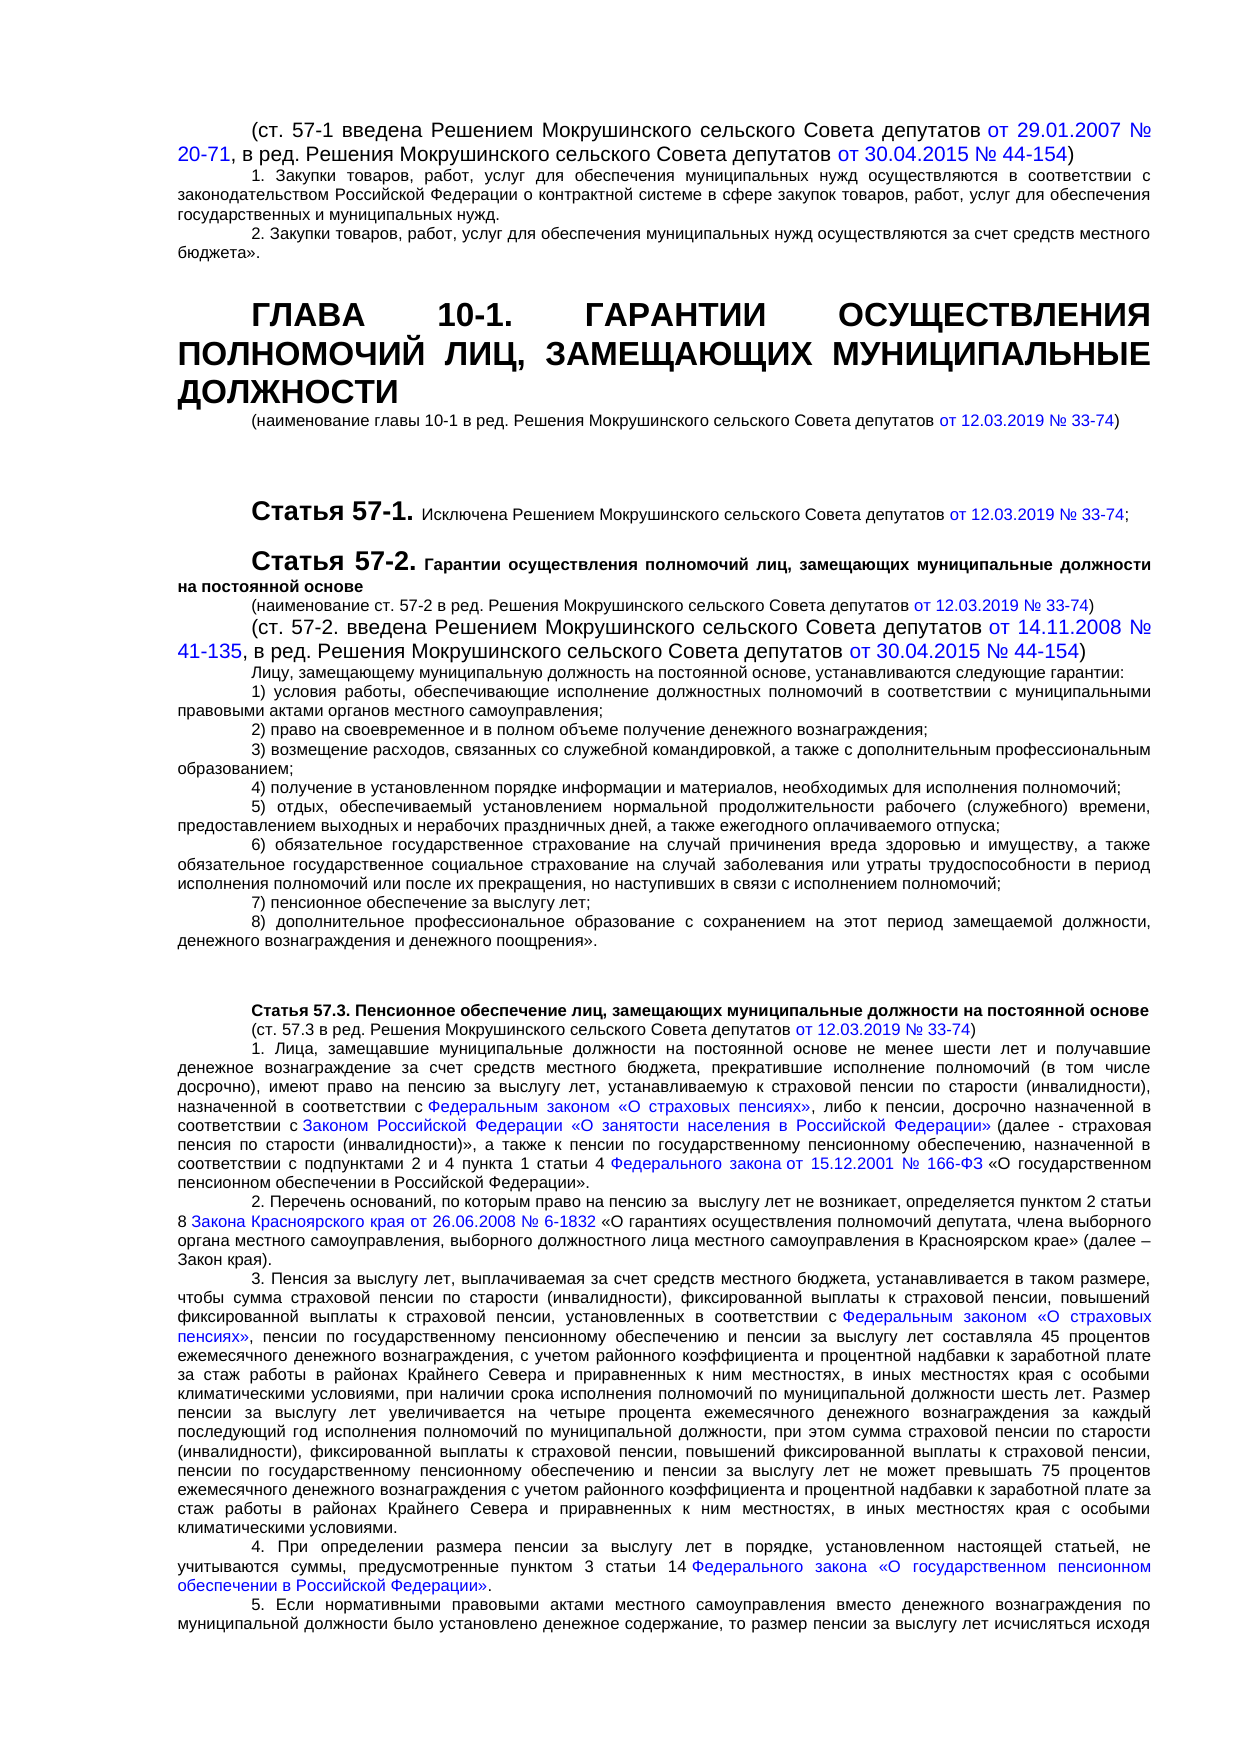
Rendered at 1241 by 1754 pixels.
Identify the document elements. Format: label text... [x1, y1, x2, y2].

text 8) дополнительное профессиональное образование с сохранением на этот период замещаемой должности, денежного вознаграждения и денежного поощрения». [177, 912, 1152, 950]
text (наименование главы 10-1 в ред. Решения Мокрушинского сельского Совета депутатов от 12.03.2019 № 33-74) [177, 411, 1152, 430]
text 3. Пенсия за выслугу лет, выплачиваемая за счет средств местного бюджета, устанавливается в таком размере, чтобы сумма страховой пенсии по старости (инвалидности), фиксированной выплаты к страховой пенсии, повышений фиксированной выплаты к страховой пенсии, установленных в соответствии с Федеральным законом «О страховых пенсиях», пенсии по государственному пенсионному обеспечению и пенсии за выслугу лет составляла 45 процентов ежемесячного денежного вознаграждения, с учетом районного коэффициента и процентной надбавки к заработной плате за стаж работы в районах Крайнего Севера и приравненных к ним местностях, в иных местностях края с особыми климатическими условиями, при наличии срока исполнения полномочий по муниципальной должности шесть лет. Размер пенсии за выслугу лет увеличивается на четыре процента ежемесячного денежного вознаграждения за каждый последующий год исполнения полномочий по муниципальной должности, при этом сумма страховой пенсии по старости (инвалидности), фиксированной выплаты к страховой пенсии, повышений фиксированной выплаты к страховой пенсии, пенсии по государственному пенсионному обеспечению и пенсии за выслугу лет не может превышать 75 процентов ежемесячного денежного вознаграждения с учетом районного коэффициента и процентной надбавки к заработной плате за стаж работы в районах Крайнего Севера и приравненных к ним местностях, в иных местностях края с особыми климатическими условиями. [177, 1269, 1152, 1537]
text 2. Перечень оснований, по которым право на пенсию за выслугу лет не возникает, определяется пунктом 2 статьи 8 Закона Красноярского края от 26.06.2008 № 6-1832 «О гарантиях осуществления полномочий депутата, члена выборного органа местного самоуправления, выборного должностного лица местного самоуправления в Красноярском крае» (далее – Закон края). [177, 1192, 1152, 1269]
text Статья 57-1. Исключена Решением Мокрушинского сельского Совета депутатов от 12.03.2019 № 33-74; [177, 495, 1152, 526]
text 1. Закупки товаров, работ, услуг для обеспечения муниципальных нужд осуществляются в соответствии с законодательством Российской Федерации о контрактной системе в сфере закупок товаров, работ, услуг для обеспечения государственных и муниципальных нужд. [177, 166, 1152, 223]
text 5) отдых, обеспечиваемый установлением нормальной продолжительности рабочего (служебного) времени, предоставлением выходных и нерабочих праздничных дней, а также ежегодного оплачиваемого отпуска; [177, 797, 1152, 835]
text (ст. 57-2. введена Решением Мокрушинского сельского Совета депутатов от 14.11.2008 № 41-135, в ред. Решения Мокрушинского сельского Совета депутатов от 30.04.2015 № 44-154) [177, 615, 1152, 663]
text 1. Лица, замещавшие муниципальные должности на постоянной основе не менее шести лет и получавшие денежное вознаграждение за счет средств местного бюджета, прекратившие исполнение полномочий (в том числе досрочно), имеют право на пенсию за выслугу лет, устанавливаемую к страховой пенсии по старости (инвалидности), назначенной в соответствии с Федеральным законом «О страховых пенсиях», либо к пенсии, досрочно назначенной в соответствии с Законом Российской Федерации «О занятости населения в Российской Федерации» (далее - страховая пенсия по старости (инвалидности)», а также к пенсии по государственному пенсионному обеспечению, назначенной в соответствии с подпунктами 2 и 4 пункта 1 статьи 4 Федерального закона от 15.12.2001 № 166-ФЗ «О государственном пенсионном обеспечении в Российской Федерации». [177, 1039, 1152, 1192]
text Статья 57.3. Пенсионное обеспечение лиц, замещающих муниципальные должности на постоянной основе [177, 1001, 1152, 1020]
text 2) право на своевременное и в полном объеме получение денежного вознаграждения; [177, 720, 1152, 739]
text (наименование ст. 57-2 в ред. Решения Мокрушинского сельского Совета депутатов от 12.03.2019 № 33-74) [177, 596, 1152, 615]
text 4) получение в установленном порядке информации и материалов, необходимых для исполнения полномочий; [177, 778, 1152, 797]
text ГЛАВА 10-1. ГАРАНТИИ ОСУЩЕСТВЛЕНИЯ ПОЛНОМОЧИЙ ЛИЦ, ЗАМЕЩАЮЩИХ МУНИЦИПАЛЬНЫЕ ДОЛЖНОСТИ [177, 295, 1152, 411]
text 1) условия работы, обеспечивающие исполнение должностных полномочий в соответствии с муниципальными правовыми актами органов местного самоуправления; [177, 682, 1152, 720]
text 7) пенсионное обеспечение за выслугу лет; [177, 893, 1152, 912]
text 2. Закупки товаров, работ, услуг для обеспечения муниципальных нужд осуществляются за счет средств местного бюджета». [177, 223, 1152, 262]
text 6) обязательное государственное страхование на случай причинения вреда здоровью и имуществу, а также обязательное государственное социальное страхование на случай заболевания или утраты трудоспособности в период исполнения полномочий или после их прекращения, но наступивших в связи с исполнением полномочий; [177, 835, 1152, 893]
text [177, 1595, 1152, 1633]
text (ст. 57-1 введена Решением Мокрушинского сельского Совета депутатов от 29.01.2007 № 20-71, в ред. Решения Мокрушинского сельского Совета депутатов от 30.04.2015 № 44-154) [177, 118, 1152, 166]
text (ст. 57.3 в ред. Решения Мокрушинского сельского Совета депутатов от 12.03.2019 № 33-74) [177, 1020, 1152, 1039]
text 3) возмещение расходов, связанных со служебной командировкой, а также с дополнительным профессиональным образованием; [177, 739, 1152, 778]
text Лицу, замещающему муниципальную должность на постоянной основе, устанавливаются следующие гарантии: [177, 663, 1152, 682]
text 4. При определении размера пенсии за выслугу лет в порядке, установленном настоящей статьей, не учитываются суммы, предусмотренные пунктом 3 статьи 14 Федерального закона «О государственном пенсионном обеспечении в Российской Федерации». [177, 1537, 1152, 1595]
text Статья 57-2. Гарантии осуществления полномочий лиц, замещающих муниципальные должности на постоянной основе [177, 545, 1152, 596]
